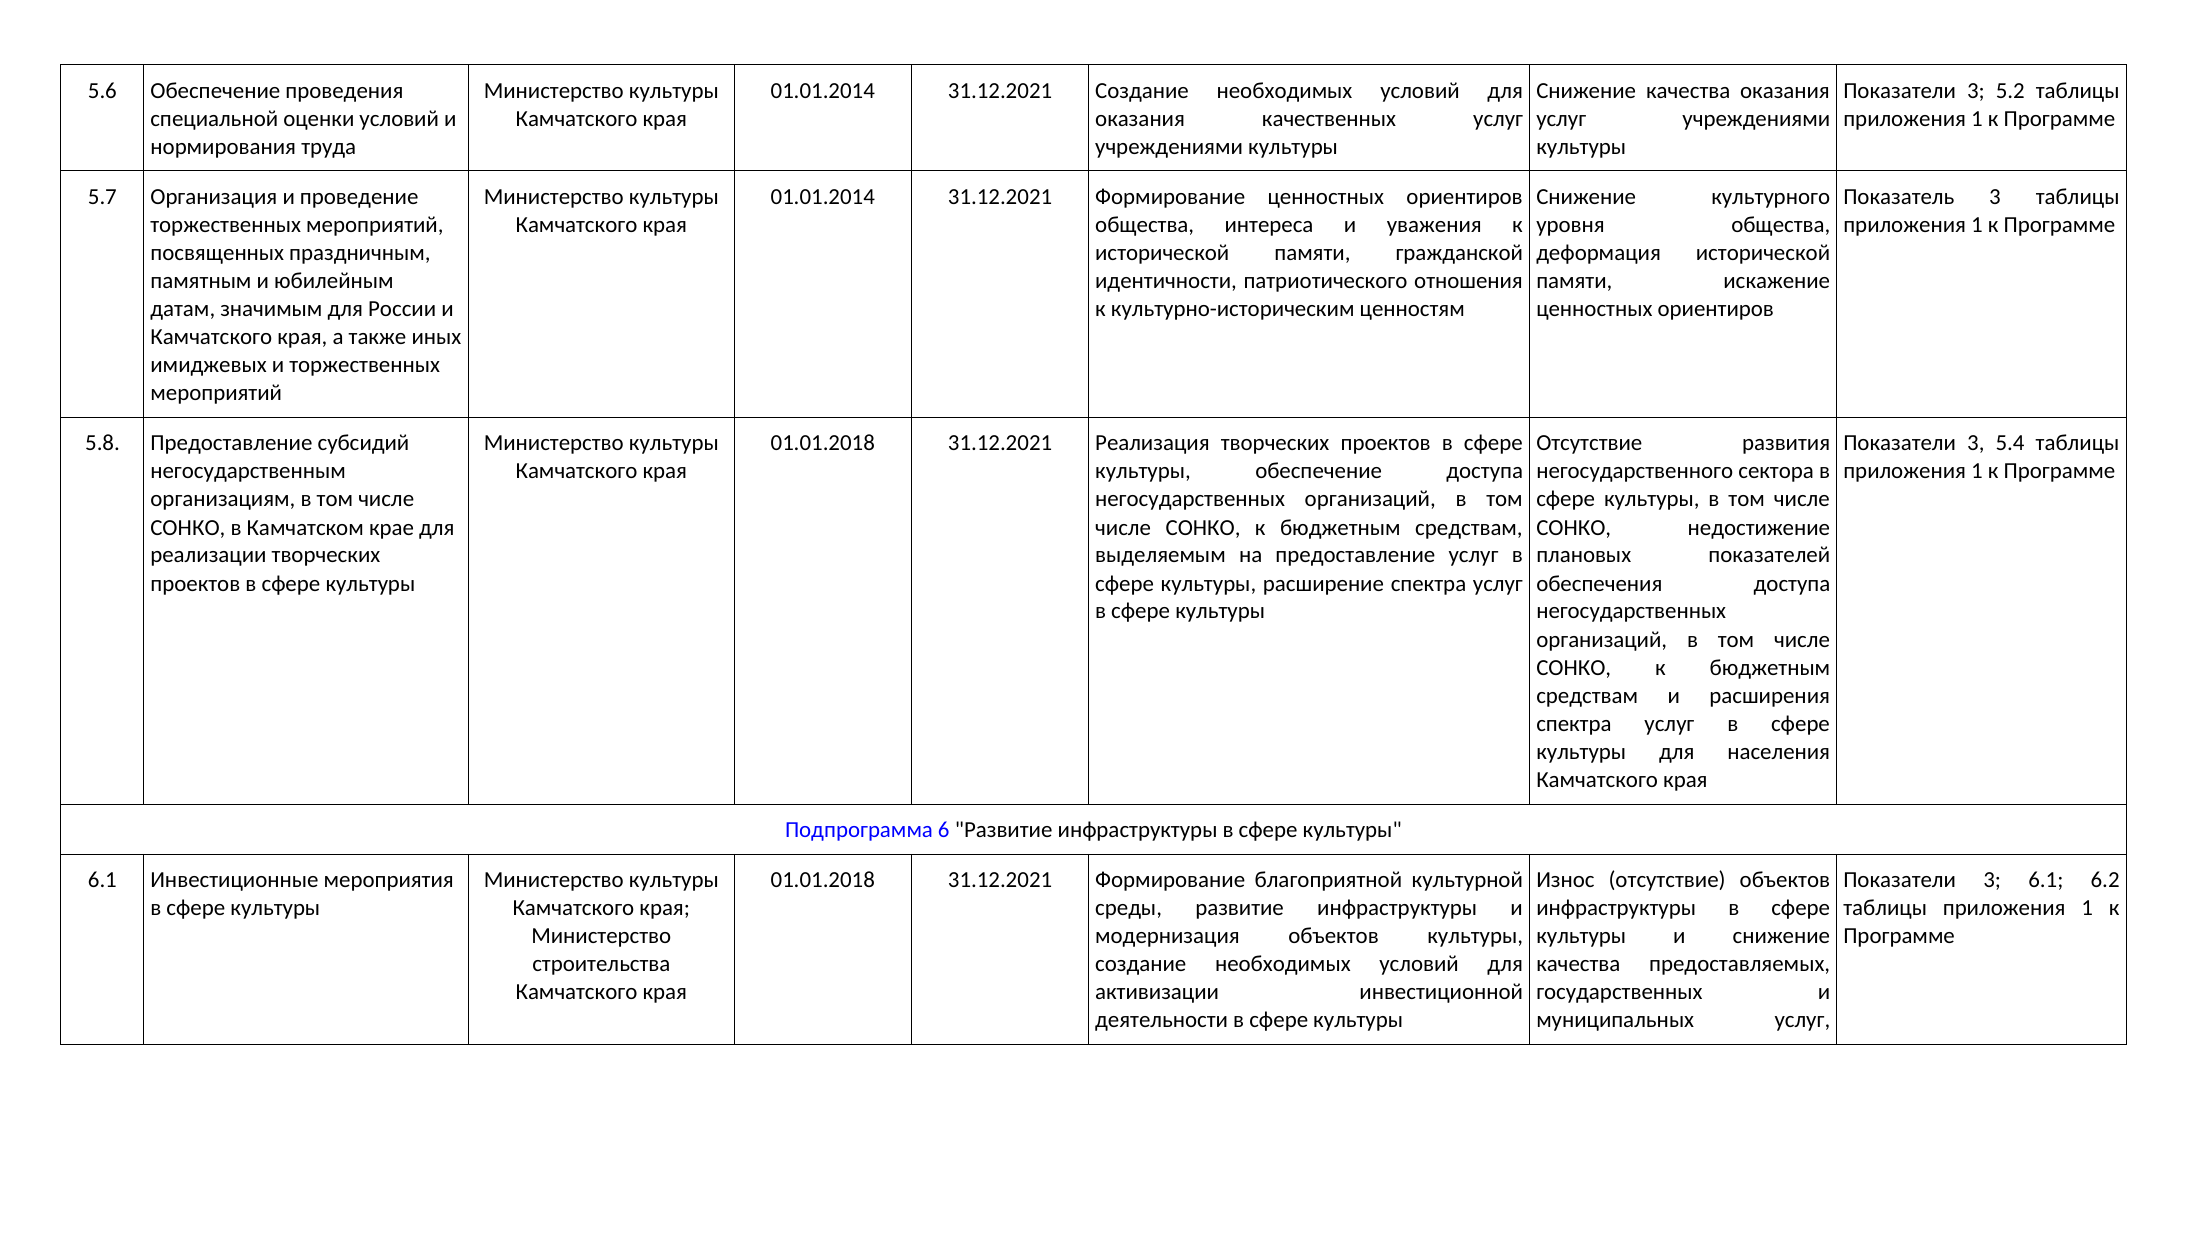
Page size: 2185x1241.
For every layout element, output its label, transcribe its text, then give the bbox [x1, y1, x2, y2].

table_cell 5.7 [61, 171, 143, 417]
table_cell 31.12.2021 [912, 855, 1088, 1044]
table_cell Показатель 3 таблицы приложения 1 к Программе [1837, 171, 2126, 417]
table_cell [1530, 855, 1836, 1044]
table_cell 01.01.2014 [735, 65, 911, 170]
table_cell Министерство культуры Камчатского края [469, 171, 734, 417]
table_cell Формирование ценностных ориентиров общества, интереса и уважения к исторической памяти, гражданской идентичности, патриотического отношения к культурно-историческим ценностям [1089, 171, 1529, 417]
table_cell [1837, 855, 2126, 1044]
table_cell Отсутствие развития негосударственного сектора в сфере культуры, в том числе СОНКО, недостижение плановых показателей обеспечения доступа негосударственных организаций, в том числе СОНКО, к бюджетным средствам и расширения спектра услуг в сфере культуры для населения Камчатского края [1530, 418, 1836, 803]
table_cell 01.01.2018 [735, 418, 911, 803]
table_cell Реализация творческих проектов в сфере культуры, обеспечение доступа негосударственных организаций, в том числе СОНКО, к бюджетным средствам, выделяемым на предоставление услуг в сфере культуры, расширение спектра услуг в сфере культуры [1089, 418, 1529, 803]
table_cell Обеспечение проведения специальной оценки условий и нормирования труда [144, 65, 468, 170]
table_cell 31.12.2021 [912, 171, 1088, 417]
table_cell 31.12.2021 [912, 418, 1088, 803]
table_cell 5.6 [61, 65, 143, 170]
table_cell Министерство культуры Камчатского края [469, 418, 734, 803]
table_cell Предоставление субсидий негосударственным организациям, в том числе СОНКО, в Камчатском крае для реализации творческих проектов в сфере культуры [144, 418, 468, 803]
table_cell Создание необходимых условий для оказания качественных услуг учреждениями культуры [1089, 65, 1529, 170]
table_cell Организация и проведение торжественных мероприятий, посвященных праздничным, памятным и юбилейным датам, значимым для России и Камчатского края, а также иных имиджевых и торжественных мероприятий [144, 171, 468, 417]
table_cell 5.8. [61, 418, 143, 803]
table_cell 6.1 [61, 855, 143, 1044]
table_cell Снижение качества оказания услуг учреждениями культуры [1530, 65, 1836, 170]
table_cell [144, 855, 468, 1044]
table_cell Подпрограмма 6 "Развитие инфраструктуры в сфере культуры" [61, 805, 2126, 854]
table_cell Снижение культурного уровня общества, деформация исторической памяти, искажение ценностных ориентиров [1530, 171, 1836, 417]
table_cell Показатели 3; 5.2 таблицы приложения 1 к Программе [1837, 65, 2126, 170]
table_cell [469, 65, 734, 170]
table_cell Показатели 3, 5.4 таблицы приложения 1 к Программе [1837, 418, 2126, 803]
table_cell 01.01.2018 [735, 855, 911, 1044]
table_cell 01.01.2014 [735, 171, 911, 417]
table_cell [1089, 855, 1529, 1044]
table_cell 31.12.2021 [912, 65, 1088, 170]
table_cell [469, 855, 734, 1044]
